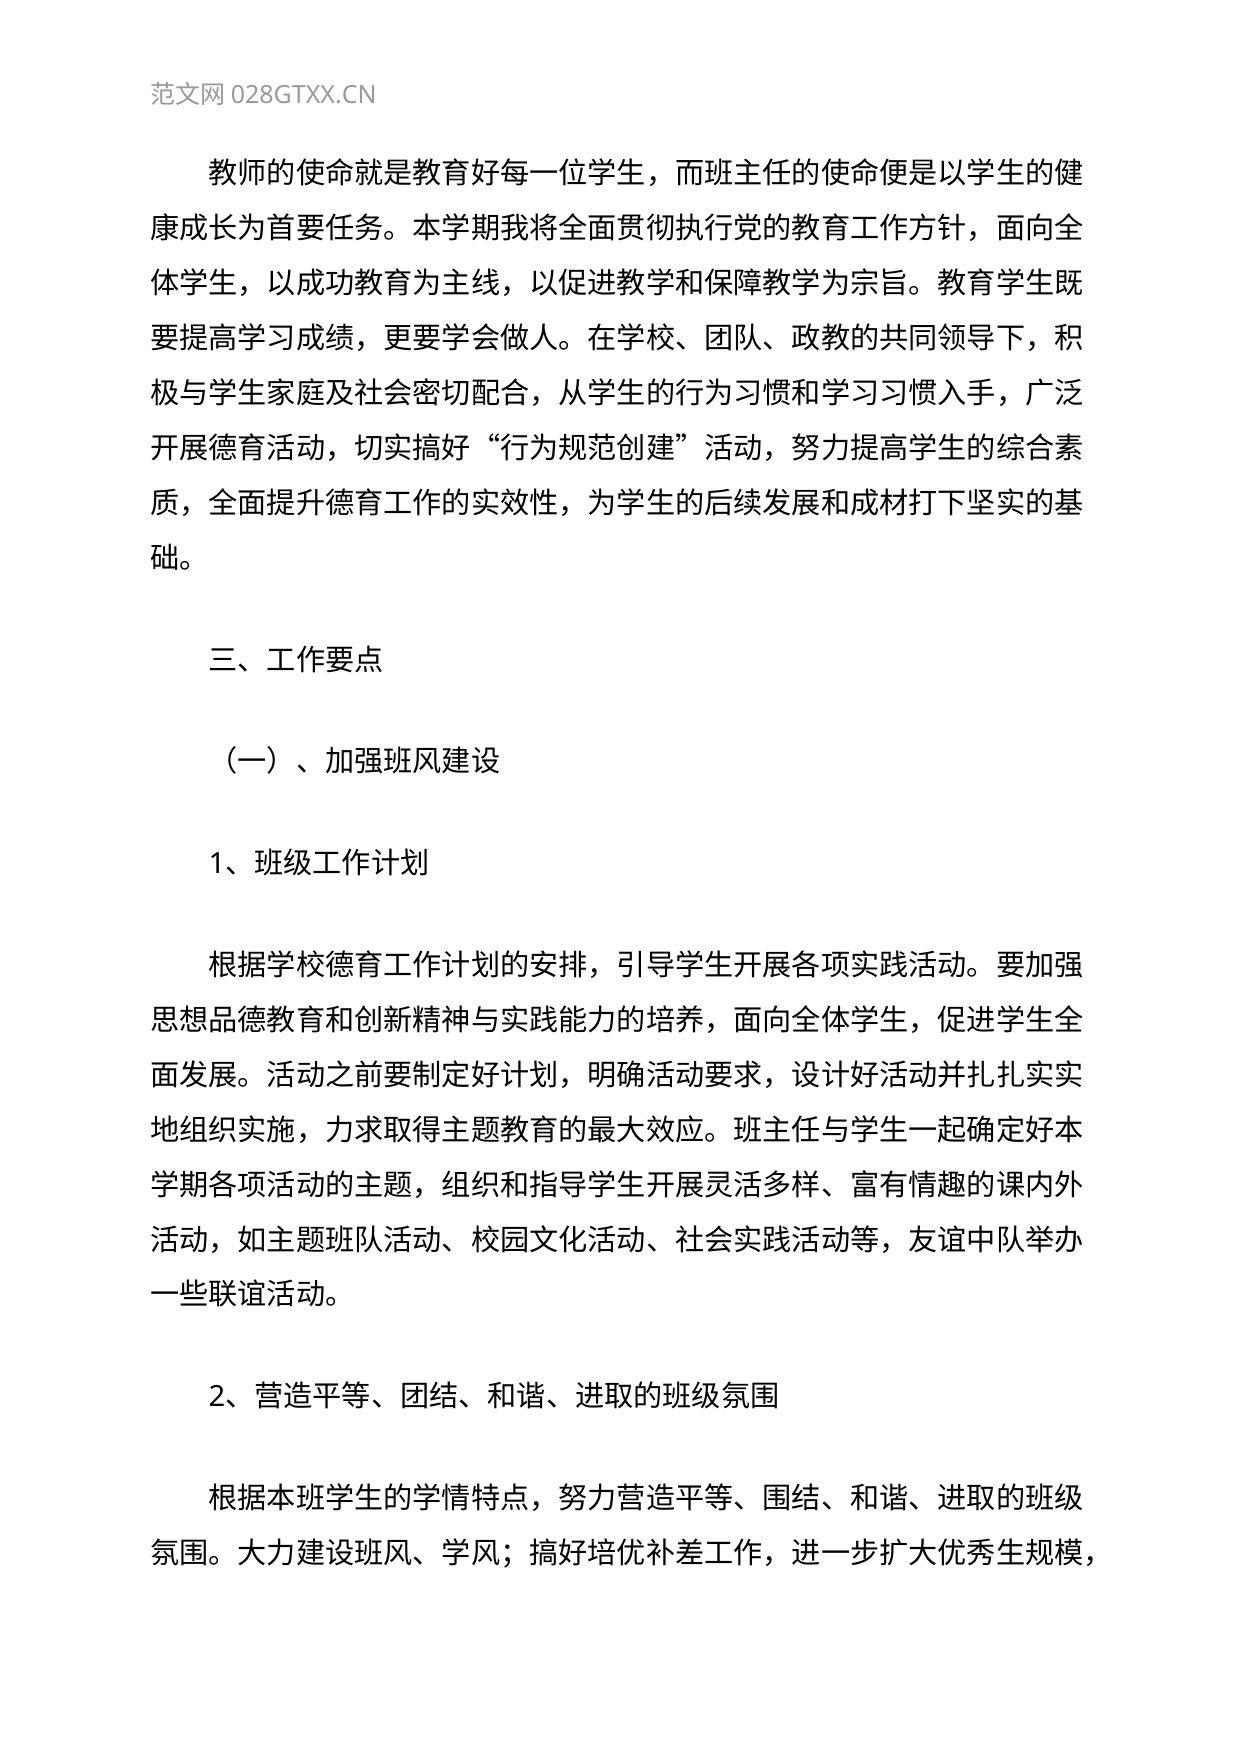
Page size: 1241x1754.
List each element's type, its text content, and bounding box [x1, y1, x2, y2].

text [150, 1475, 1090, 1572]
text 教师的使命就是教育好每一位学生，而班主任的使命便是以学生的健康成长为首要任务。本学期我将全面贯彻执行党的教育工作方针，面向全体学生，以成功教育为主线，以促进教学和保障教学为宗旨。教育学生既要提高学习成绩，更要学会做人。在学校、团队、政教的共同领导下，积极与学生家庭及社会密切配合，从学生的行为习惯和学习习惯入手，广泛开展德育活动，切实搞好“行为规范创建”活动，努力提高学生的综合素质，全面提升德育工作的实效性，为学生的后续发展和成材打下坚实的基础。 [150, 150, 1090, 577]
text 1、班级工作计划 [150, 839, 1090, 882]
text 根据学校德育工作计划的安排，引导学生开展各项实践活动。要加强思想品德教育和创新精神与实践能力的培养，面向全体学生，促进学生全面发展。活动之前要制定好计划，明确活动要求，设计好活动并扎扎实实地组织实施，力求取得主题教育的最大效应。班主任与学生一起确定好本学期各项活动的主题，组织和指导学生开展灵活多样、富有情趣的课内外活动，如主题班队活动、校园文化活动、社会实践活动等，友谊中队举办一些联谊活动。 [150, 942, 1090, 1313]
text 2、营造平等、团结、和谐、进取的班级氛围 [150, 1373, 1090, 1415]
text 三、工作要点 [150, 636, 1090, 678]
text （一）、加强班风建设 [150, 738, 1090, 780]
